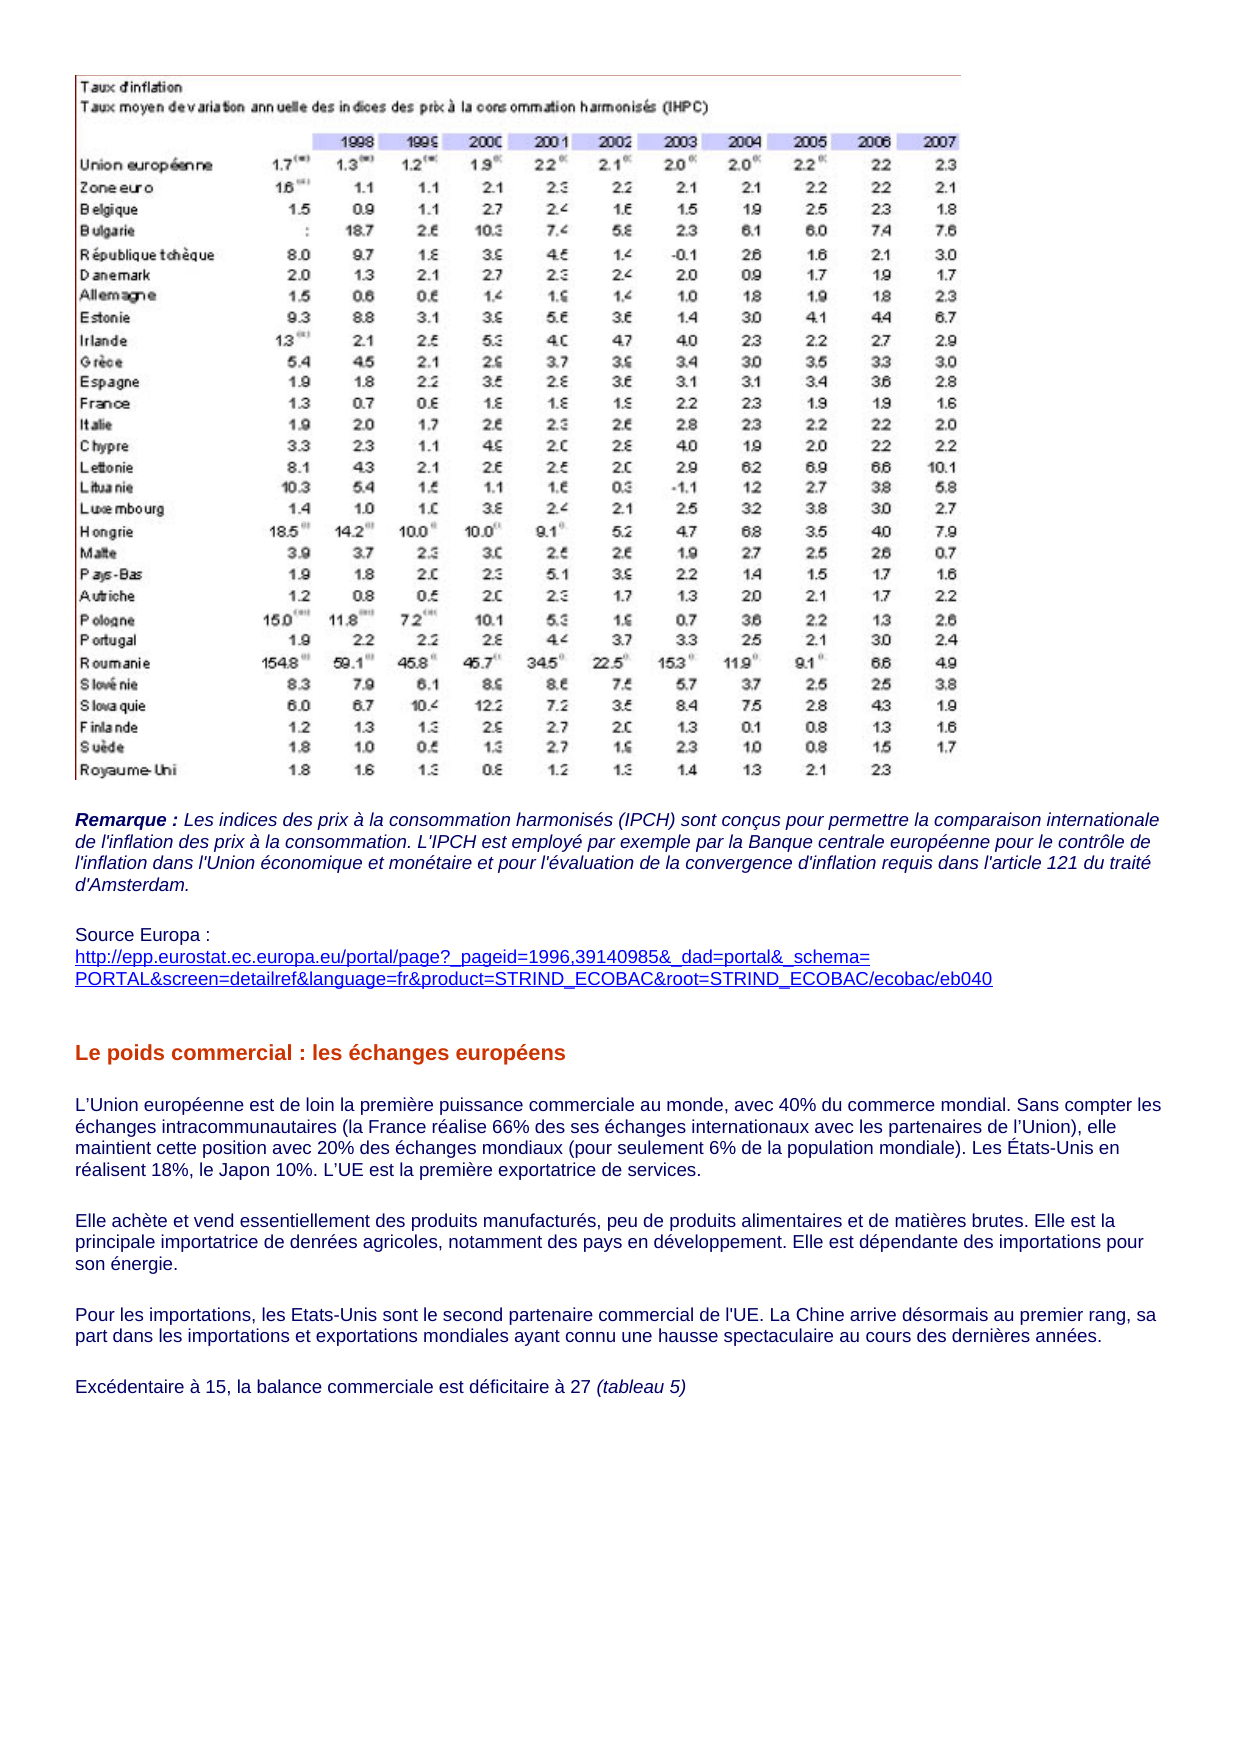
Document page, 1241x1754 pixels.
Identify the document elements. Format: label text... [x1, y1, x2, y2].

text Elle achète et vend essentiellement des produits manufacturés, peu de produits alimentaires et de matières brutes. Elle est la principale importatrice de denrées agricoles, notamment des pays en développement. Elle est dépendante des importations pour son énergie. [75, 1209, 1165, 1274]
picture [75, 75, 961, 780]
text L’Union européenne est de loin la première puissance commerciale au monde, avec 40% du commerce mondial. Sans compter les échanges intracommunautaires (la France réalise 66% des ses échanges internationaux avec les partenaires de l’Union), elle maintient cette position avec 20% des échanges mondiaux (pour seulement 6% de la population mondiale). Les États-Unis en réalisent 18%, le Japon 10%. L’UE est la première exportatrice de services. [75, 1094, 1165, 1180]
text Excédentaire à 15, la balance commerciale est déficitaire à 27 (tableau 5) [75, 1376, 1165, 1397]
text Pour les importations, les Etats-Unis sont le second partenaire commercial de l'UE. La Chine arrive désormais au premier rang, sa part dans les importations et exportations mondiales ayant connu une hausse spectaculaire au cours des dernières années. [75, 1303, 1165, 1346]
text Remarque : Les indices des prix à la consommation harmonisés (IPCH) sont conçus pour permettre la comparaison internationale de l'inflation des prix à la consommation. L'IPCH est employé par exemple par la Banque centrale européenne pour le contrôle de l'inflation dans l'Union économique et monétaire et pour l'évaluation de la convergence d'inflation requis dans l'article 121 du traité d'Amsterdam. [75, 809, 1165, 895]
text Source Europa : http://epp.eurostat.ec.europa.eu/portal/page?_pageid=1996,39140985&_dad=portal&_schema= PORTAL&screen=detailref&language=fr&product=STRIND_ECOBAC&root=STRIND_ECOBAC/ecobac/eb040 [75, 924, 1165, 989]
text Le poids commercial : les échanges européens [75, 1018, 1165, 1065]
